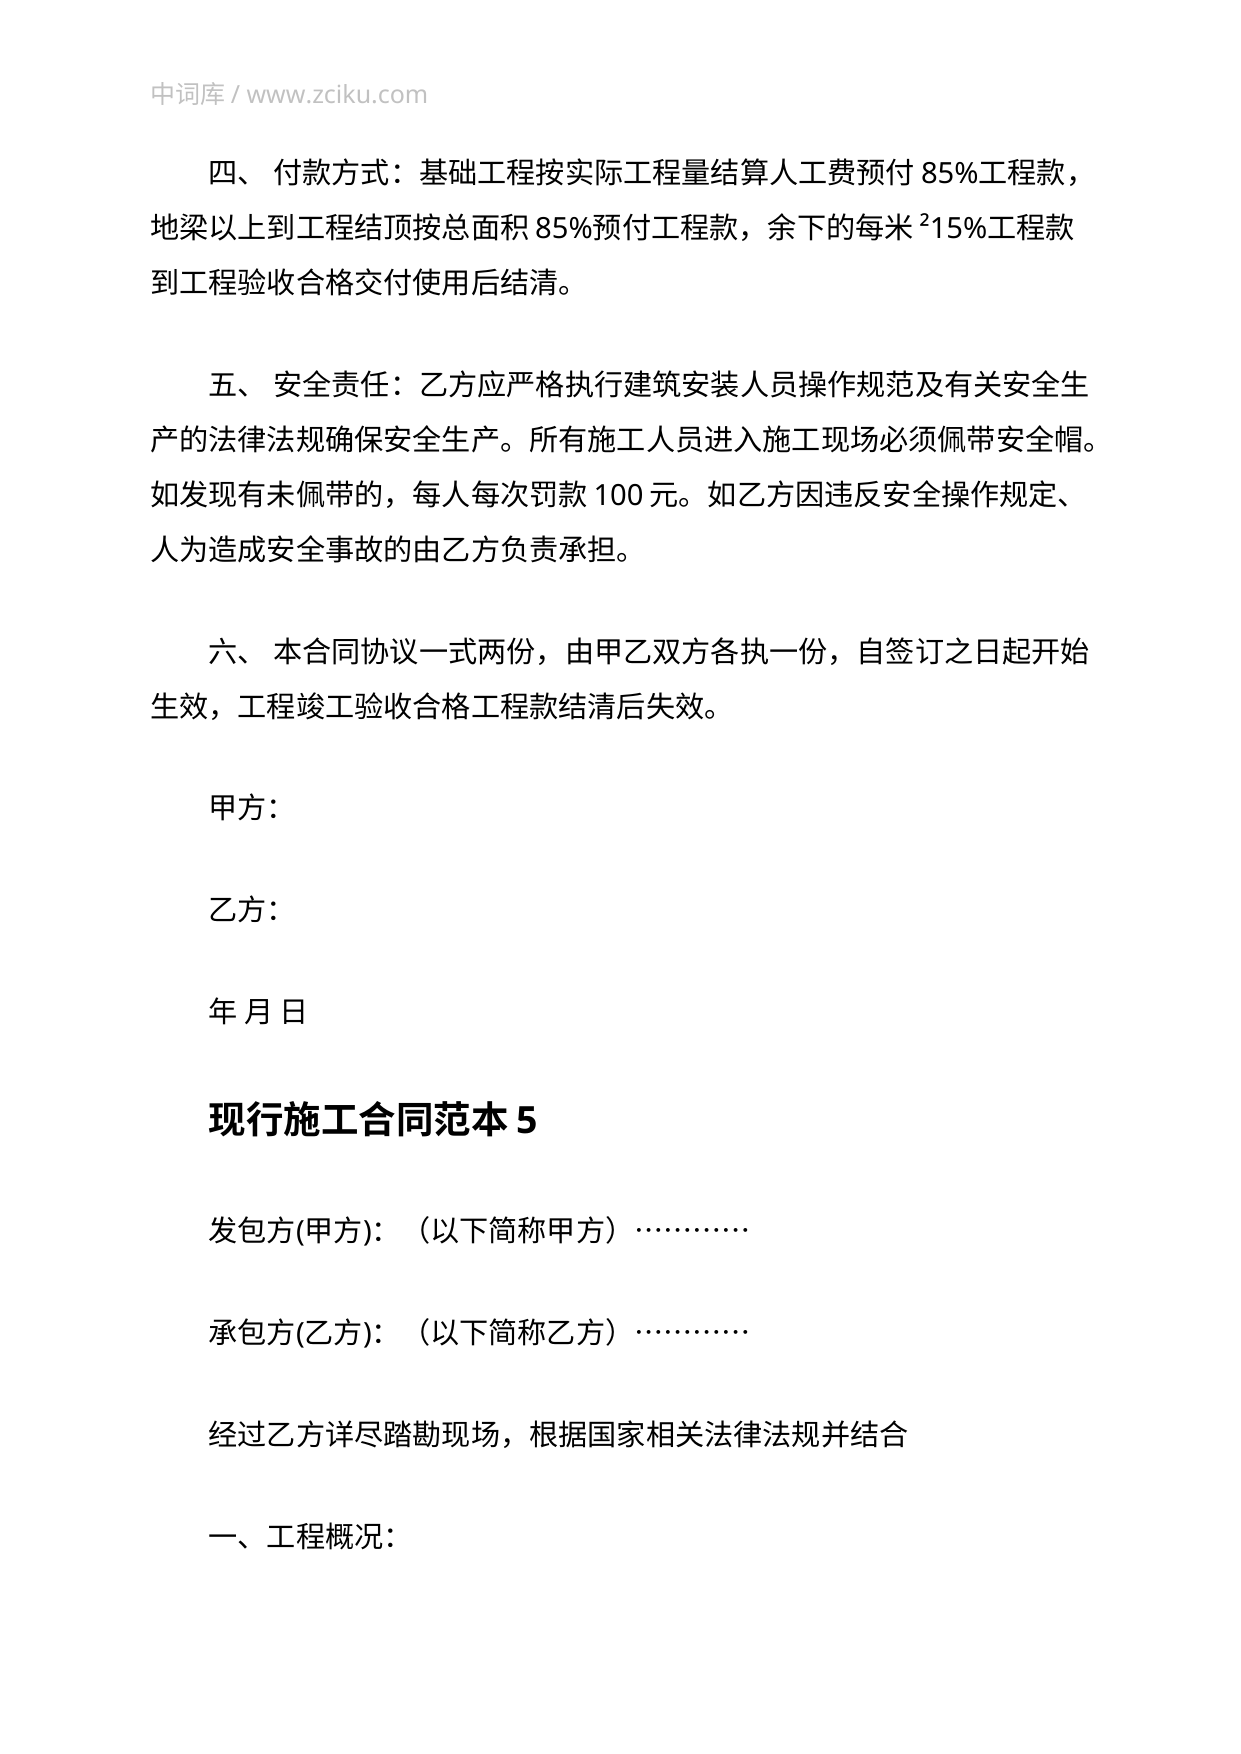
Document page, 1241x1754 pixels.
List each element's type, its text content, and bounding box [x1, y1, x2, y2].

text 一、工程概况： [150, 1514, 1090, 1556]
text 年 月 日 [150, 988, 1090, 1031]
text 四、 付款方式：基础工程按实际工程量结算人工费预付85%工程款，地梁以上到工程结顶按总面积85%预付工程款，余下的每米²15%工程款到工程验收合格交付使用后结清。 [150, 150, 1090, 302]
text 发包方(甲方)：（以下简称甲方）………… [150, 1208, 1090, 1250]
text 承包方(乙方)：（以下简称乙方）………… [150, 1310, 1090, 1352]
text 六、 本合同协议一式两份，由甲乙双方各执一份，自签订之日起开始生效，工程竣工验收合格工程款结清后失效。 [150, 628, 1090, 726]
text 五、 安全责任：乙方应严格执行建筑安装人员操作规范及有关安全生产的法律法规确保安全生产。所有施工人员进入施工现场必须佩带安全帽。如发现有未佩带的，每人每次罚款100元。如乙方因违反安全操作规定、人为造成安全事故的由乙方负责承担。 [150, 362, 1090, 569]
text 经过乙方详尽踏勘现场，根据国家相关法律法规并结合 [150, 1412, 1090, 1454]
text 甲方： [150, 785, 1090, 827]
text 乙方： [150, 887, 1090, 929]
text 现行施工合同范本5 [150, 1090, 1090, 1145]
